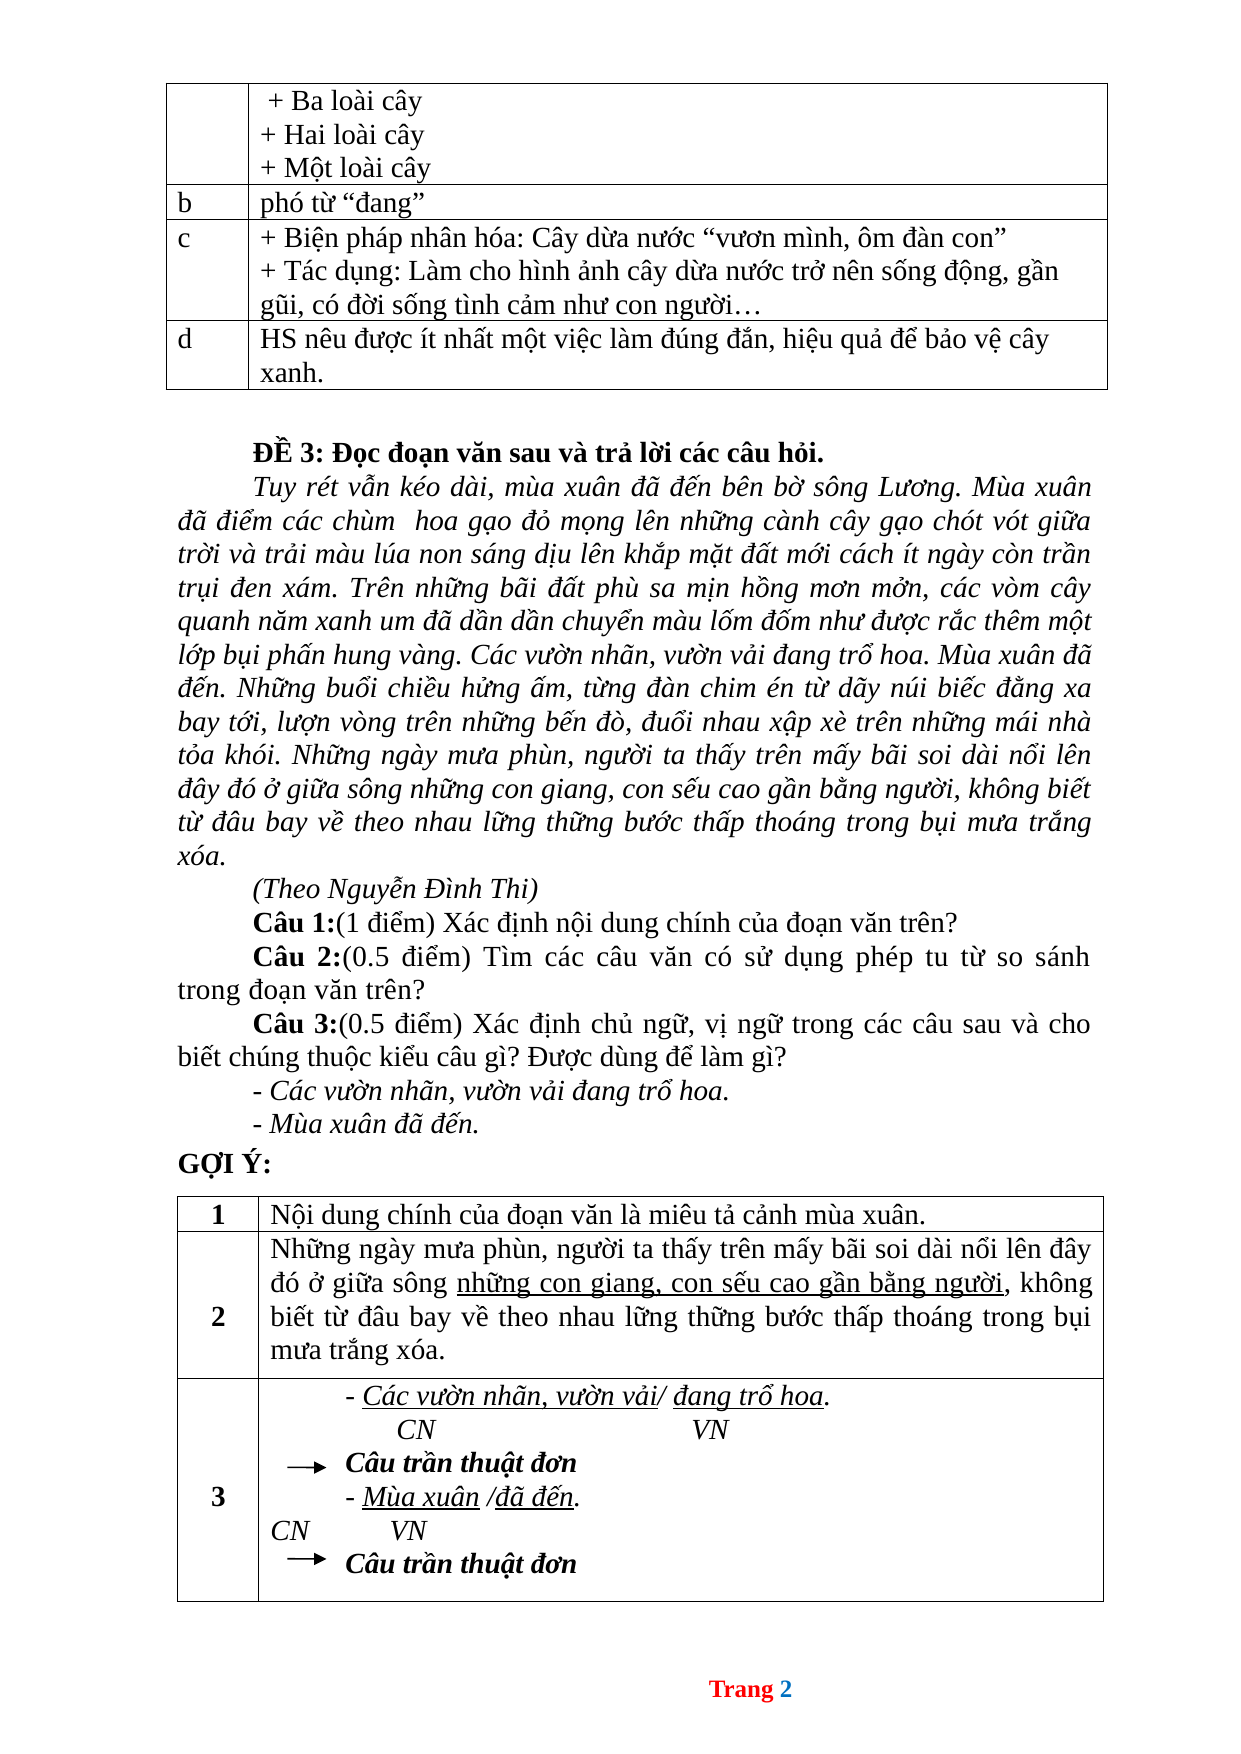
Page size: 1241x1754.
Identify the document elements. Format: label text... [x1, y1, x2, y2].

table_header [249, 84, 1107, 184]
text Câu 3:(0.5 điểm) Xác định chủ ngữ, vị ngữ trong các câu sau và cho biết chúng thuộc kiểu câu gì? Được dùng để làm gì? [177, 1006, 1092, 1073]
text Câu 2:(0.5 điểm) Tìm các câu văn có sử dụng phép tu từ so sánh trong đoạn văn trên? [177, 939, 1092, 1006]
text Tuy rét vẫn kéo dài, mùa xuân đã đến bên bờ sông Lương. Mùa xuân đã điểm các chùm hoa gạo đỏ mọng lên những cành cây gạo chót vót giữa trời và trải màu lúa non sáng dịu lên khắp mặt đất mới cách ít ngày còn trần trụi đen xám. Trên những bãi đất phù sa mịn hồng mơn mởn, các vòm cây quanh năm xanh um đã dần dần chuyển màu lốm đốm như được rắc thêm một lớp bụi phấn hung vàng. Các vườn nhãn, vườn vải đang trổ hoa. Mùa xuân đã đến. Những buổi chiều hửng ấm, từng đàn chim én từ dãy núi biếc đằng xa bay tới, lượn vòng trên những bến đò, đuổi nhau xập xè trên những mái nhà tỏa khói. Những ngày mưa phùn, người ta thấy trên mấy bãi soi dài nổi lên đây đó ở giữa sông những con giang, con sếu cao gần bằng người, không biết từ đâu bay về theo nhau lững thững bước thấp thoáng trong bụi mưa trắng xóa. [177, 469, 1092, 872]
table_cell Những ngày mưa phùn, người ta thấy trên mấy bãi soi dài nổi lên đây đó ở giữa sông những con giang, con sếu cao gần bằng người, không biết từ đâu bay về theo nhau lững thững bước thấp thoáng trong bụi mưa trắng xóa. [259, 1232, 1103, 1377]
text - Các vườn nhãn, vườn vải đang trổ hoa. [177, 1073, 1092, 1106]
table_cell 3 [178, 1379, 258, 1601]
table_header a [167, 84, 248, 184]
text GỢI Ý: [177, 1146, 1092, 1180]
table_header Nội dung chính của đoạn văn là miêu tả cảnh mùa xuân. [259, 1197, 1103, 1231]
text Câu 1:(1 điểm) Xác định nội dung chính của đoạn văn trên? [177, 905, 1092, 939]
table_cell 2 [178, 1232, 258, 1377]
text (Theo Nguyễn Đình Thi) [177, 872, 1092, 905]
table_cell c [167, 220, 248, 320]
table_cell b [167, 185, 248, 219]
text ĐỀ 3: Đọc đoạn văn sau và trả lời các câu hỏi. [177, 436, 1092, 469]
table_cell + Biện pháp nhân hóa: Cây dừa nước “vươn mình, ôm đàn con” + Tác dụng: Làm cho hình ảnh cây dừa nước trở nên sống động, gần gũi, có đời sống tình cảm như con người… [249, 220, 1107, 320]
table_cell - Các vườn nhãn, vườn vải/ đang trổ hoa. CN VN Câu trần thuật đơn - Mùa xuân /đã đến. CN VN Câu trần thuật đơn [259, 1379, 1103, 1601]
table_cell d [167, 321, 248, 388]
table_cell phó từ “đang” [249, 185, 1107, 219]
text - Mùa xuân đã đến. [177, 1106, 1092, 1140]
table_header 1 [178, 1197, 258, 1231]
table_cell HS nêu được ít nhất một việc làm đúng đắn, hiệu quả để bảo vệ cây xanh. [249, 321, 1107, 388]
